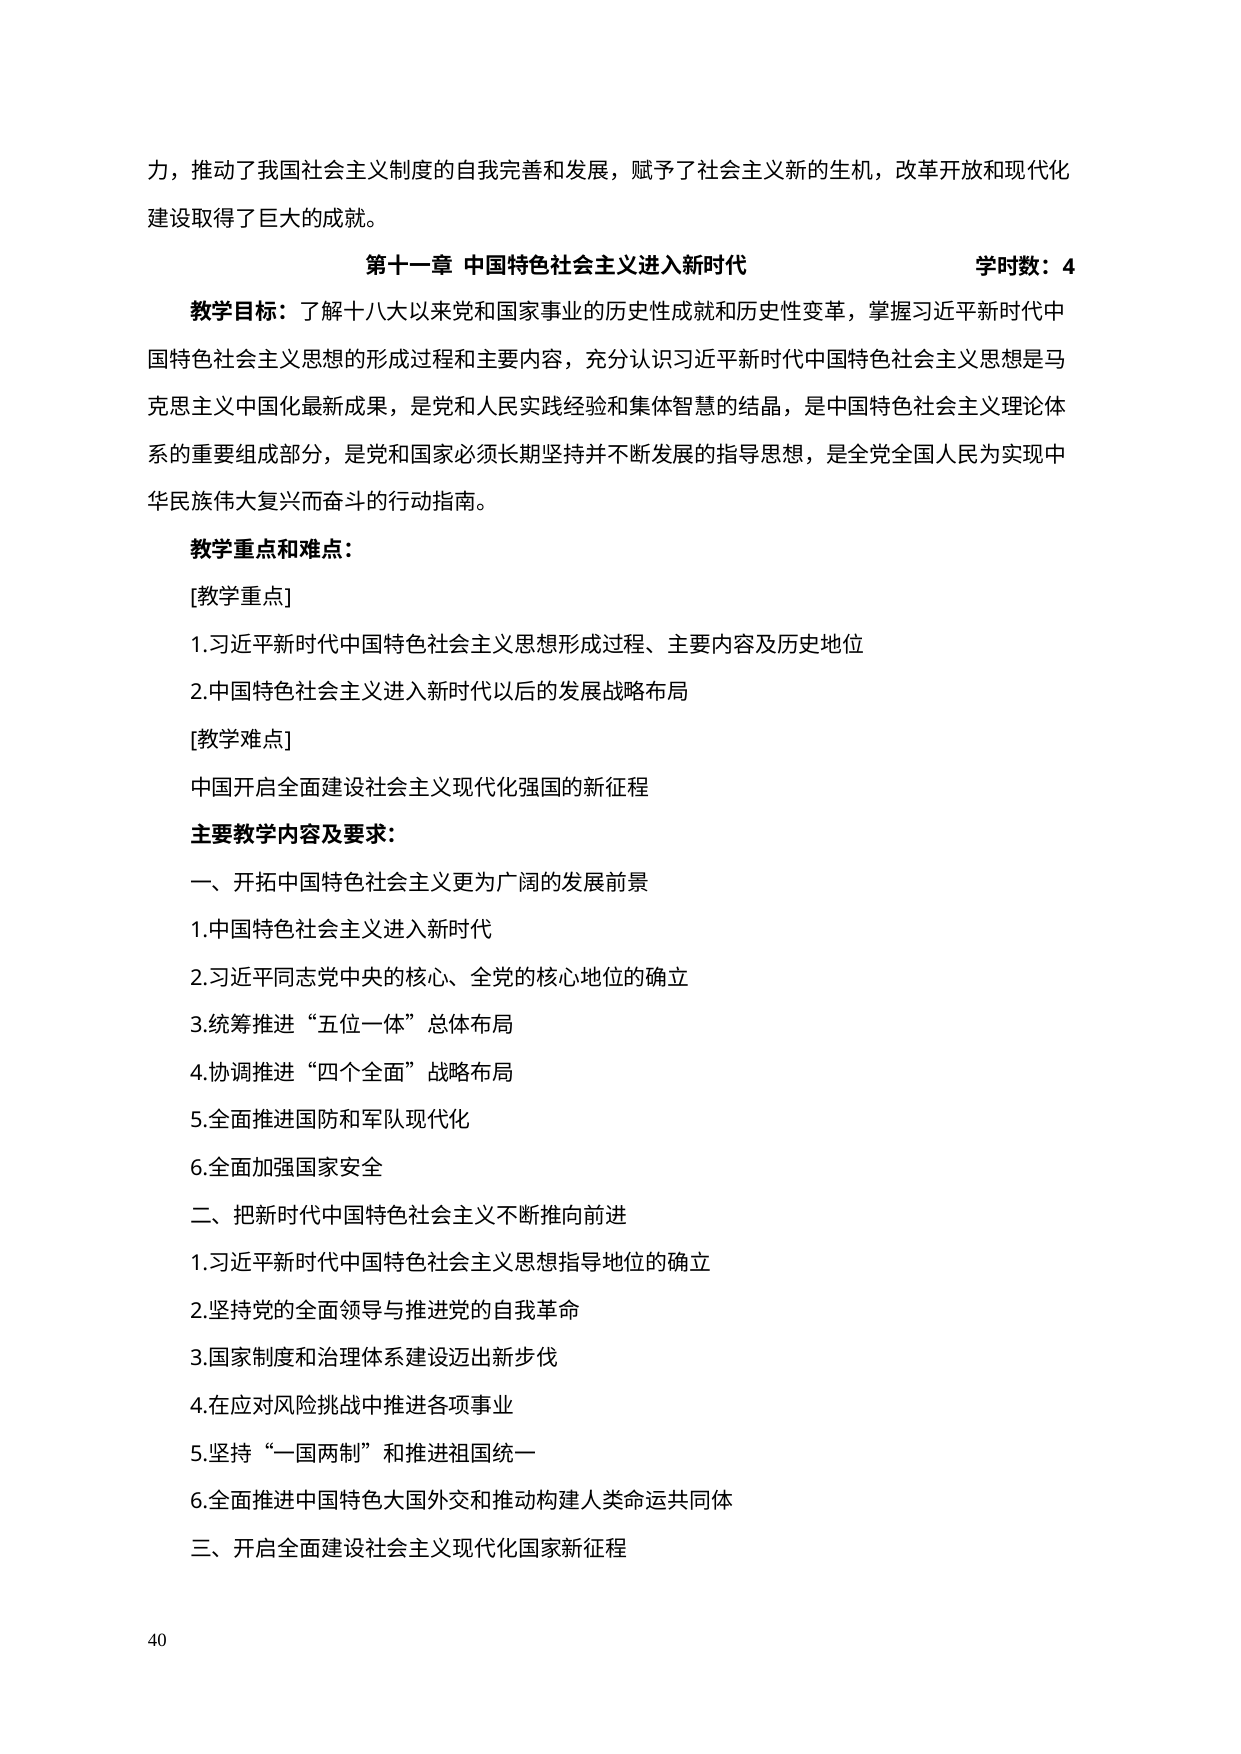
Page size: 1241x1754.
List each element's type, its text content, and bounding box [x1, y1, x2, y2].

text 2.中国特色社会主义进入新时代以后的发展战略布局 [148, 674, 1075, 706]
text [教学难点] [148, 722, 1075, 754]
text 1.习近平新时代中国特色社会主义思想指导地位的确立 [148, 1245, 1075, 1277]
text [148, 153, 1075, 232]
text 2.习近平同志党中央的核心、全党的核心地位的确立 [148, 959, 1075, 991]
text 3.国家制度和治理体系建设迈出新步伐 [148, 1340, 1075, 1372]
text 教学重点和难点： [148, 532, 1075, 563]
text 6.全面推进中国特色大国外交和推动构建人类命运共同体 [148, 1483, 1075, 1515]
text 一、开拓中国特色社会主义更为广阔的发展前景 [148, 864, 1075, 896]
text 4.在应对风险挑战中推进各项事业 [148, 1388, 1075, 1420]
text 5.坚持“一国两制”和推进祖国统一 [148, 1436, 1075, 1467]
text 教学目标：了解十八大以来党和国家事业的历史性成就和历史性变革，掌握习近平新时代中国特色社会主义思想的形成过程和主要内容，充分认识习近平新时代中国特色社会主义思想是马克思主义中国化最新成果，是党和人民实践经验和集体智慧的结晶，是中国特色社会主义理论体系的重要组成部分，是党和国家必须长期坚持并不断发展的指导思想，是全党全国人民为实现中华民族伟大复兴而奋斗的行动指南。 [148, 294, 1075, 516]
text 4.协调推进“四个全面”战略布局 [148, 1055, 1075, 1087]
text [教学重点] [148, 579, 1075, 611]
text 主要教学内容及要求： [148, 817, 1075, 849]
text 三、开启全面建设社会主义现代化国家新征程 [148, 1531, 1075, 1562]
text 1.习近平新时代中国特色社会主义思想形成过程、主要内容及历史地位 [148, 627, 1075, 658]
text 6.全面加强国家安全 [148, 1150, 1075, 1182]
text 3.统筹推进“五位一体”总体布局 [148, 1007, 1075, 1039]
text 2.坚持党的全面领导与推进党的自我革命 [148, 1293, 1075, 1324]
text 5.全面推进国防和军队现代化 [148, 1102, 1075, 1134]
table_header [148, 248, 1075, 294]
text 中国开启全面建设社会主义现代化强国的新征程 [148, 769, 1075, 801]
text 1.中国特色社会主义进入新时代 [148, 912, 1075, 944]
text 二、把新时代中国特色社会主义不断推向前进 [148, 1198, 1075, 1229]
